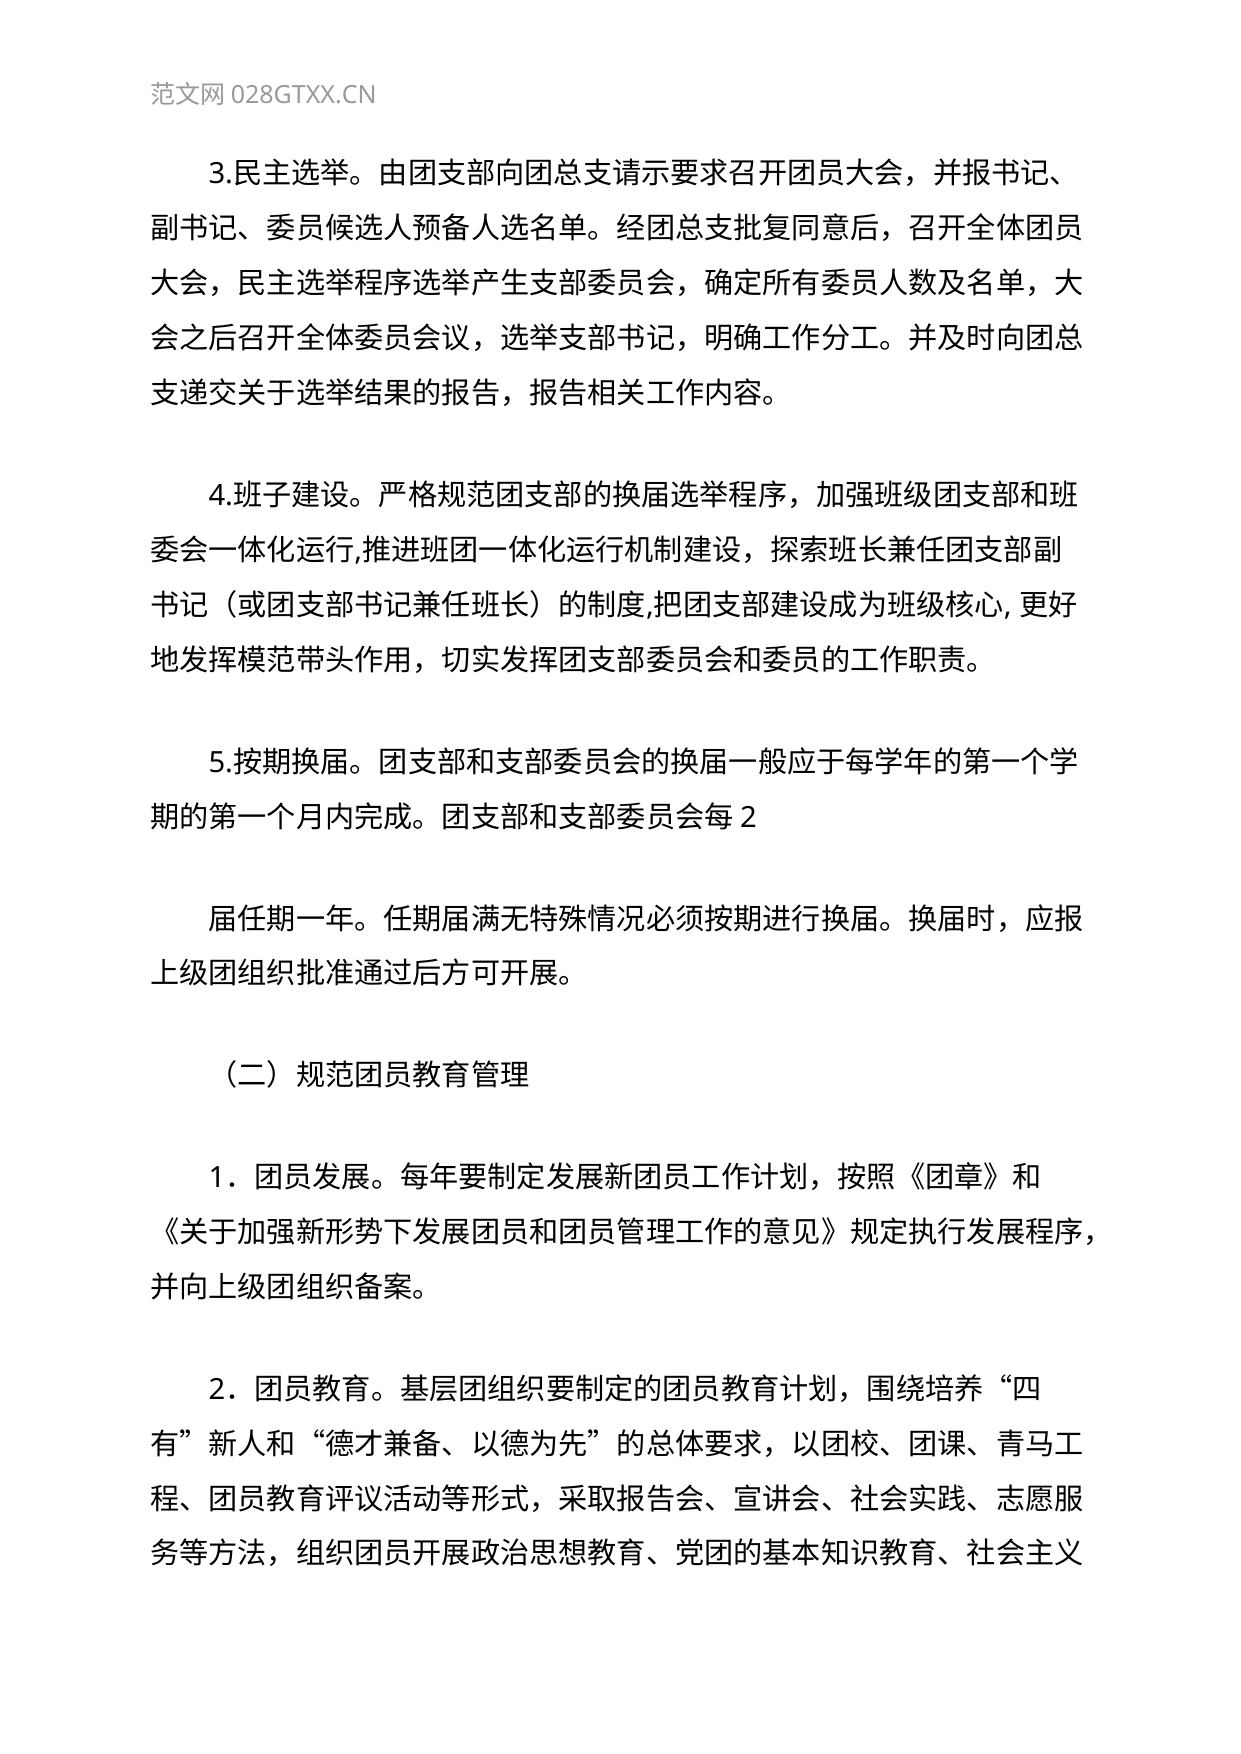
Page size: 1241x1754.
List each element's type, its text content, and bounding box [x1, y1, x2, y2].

text 4.班子建设。严格规范团支部的换届选举程序，加强班级团支部和班委会一体化运行,推进班团一体化运行机制建设，探索班长兼任团支部副书记（或团支部书记兼任班长）的制度,把团支部建设成为班级核心, 更好地发挥模范带头作用，切实发挥团支部委员会和委员的工作职责。 [150, 471, 1090, 679]
text 5.按期换届。团支部和支部委员会的换届一般应于每学年的第一个学期的第一个月内完成。团支部和支部委员会每 2 [150, 738, 1090, 836]
text 届任期一年。任期届满无特殊情况必须按期进行换届。换届时，应报上级团组织批准通过后方可开展。 [150, 895, 1090, 992]
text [150, 1365, 1090, 1572]
text （二）规范团员教育管理 [150, 1052, 1090, 1094]
text 1．团员发展。每年要制定发展新团员工作计划，按照《团章》和《关于加强新形势下发展团员和团员管理工作的意见》规定执行发展程序，并向上级团组织备案。 [150, 1154, 1090, 1306]
text 3.民主选举。由团支部向团总支请示要求召开团员大会，并报书记、副书记、委员候选人预备人选名单。经团总支批复同意后，召开全体团员大会，民主选举程序选举产生支部委员会，确定所有委员人数及名单，大会之后召开全体委员会议，选举支部书记，明确工作分工。并及时向团总支递交关于选举结果的报告，报告相关工作内容。 [150, 150, 1090, 412]
